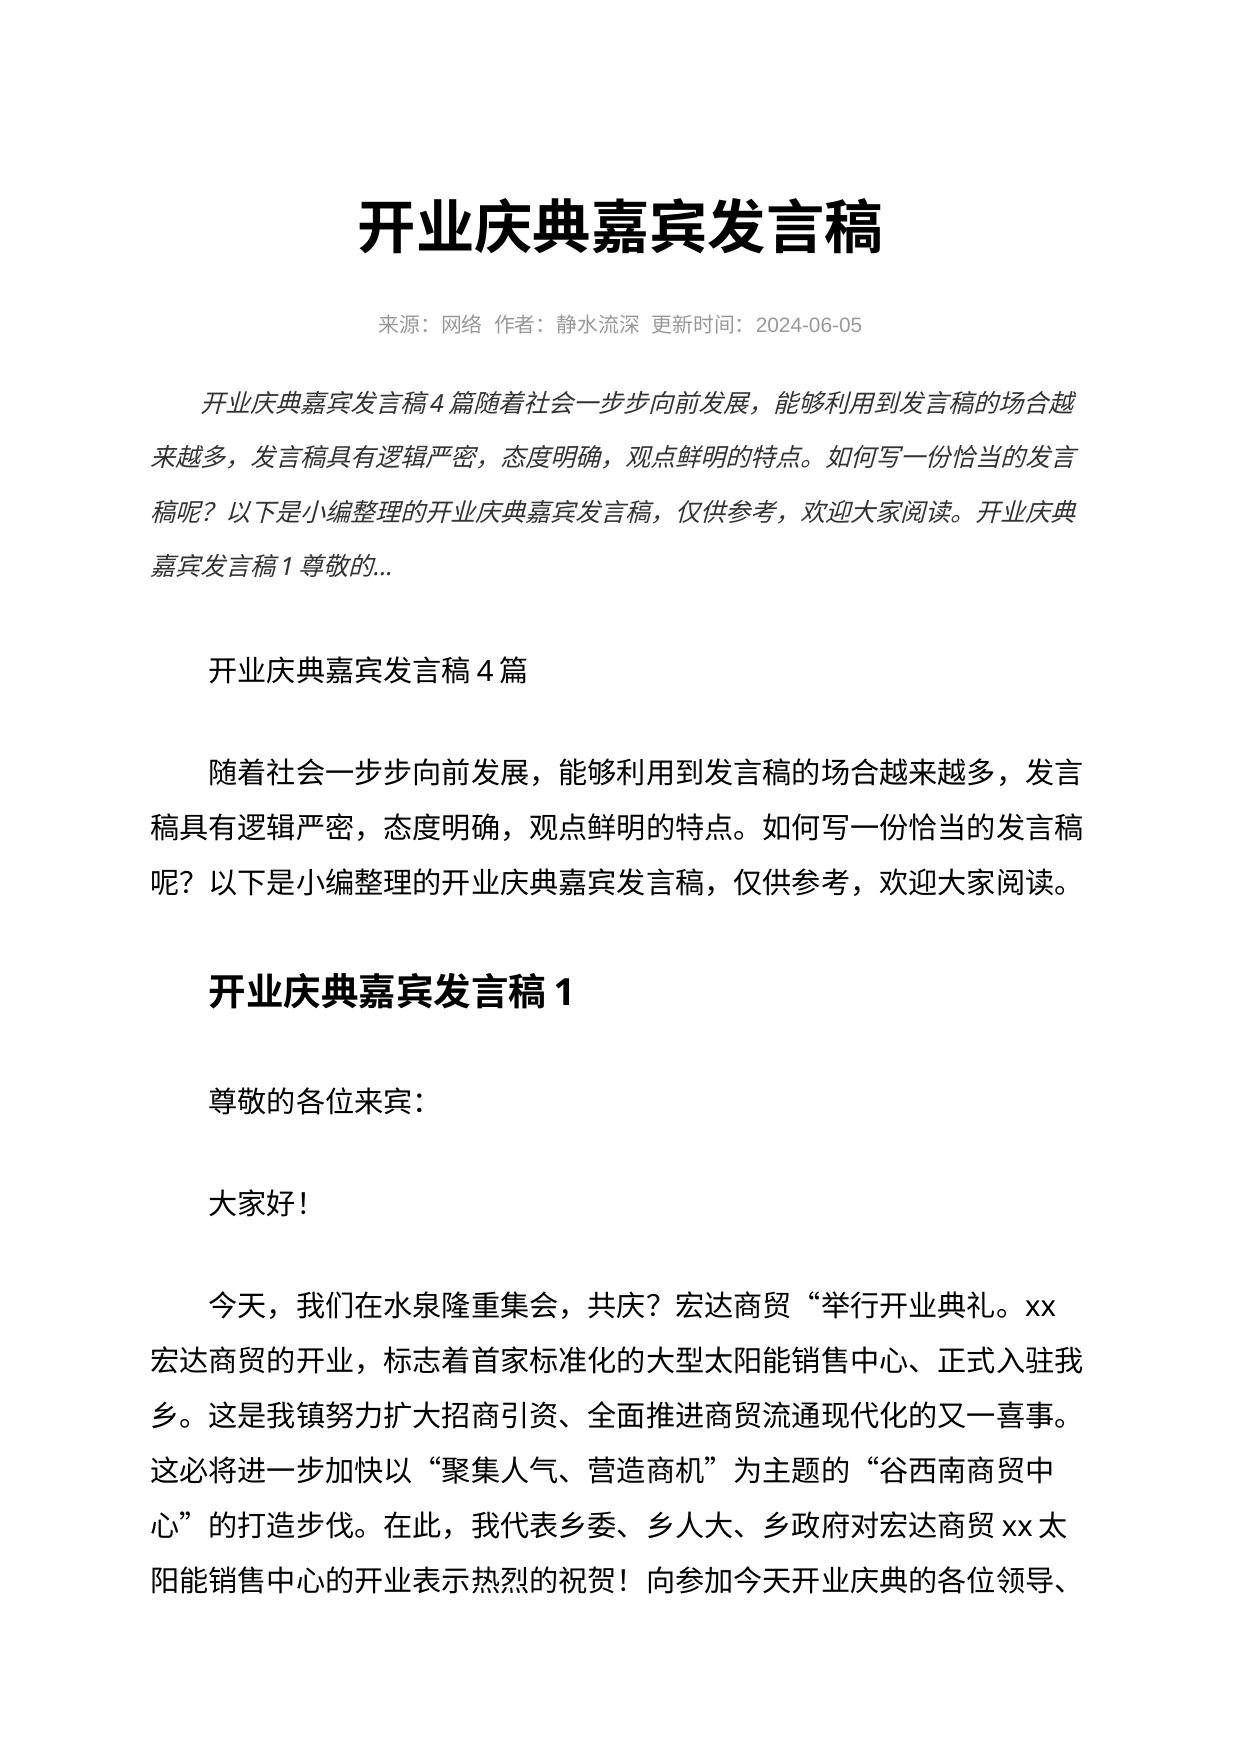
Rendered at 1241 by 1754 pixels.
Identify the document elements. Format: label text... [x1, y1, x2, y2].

text 尊敬的各位来宾： [150, 1079, 1090, 1121]
text 随着社会一步步向前发展，能够利用到发言稿的场合越来越多，发言稿具有逻辑严密，态度明确，观点鲜明的特点。如何写一份恰当的发言稿呢？以下是小编整理的开业庆典嘉宾发言稿，仅供参考，欢迎大家阅读。 [150, 750, 1090, 902]
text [150, 1282, 1090, 1599]
text 开业庆典嘉宾发言稿1 [150, 961, 1090, 1016]
subtitle 开业庆典嘉宾发言稿 [150, 181, 1090, 266]
text 开业庆典嘉宾发言稿4篇 [150, 648, 1090, 690]
text 大家好！ [150, 1181, 1090, 1223]
text 开业庆典嘉宾发言稿4篇随着社会一步步向前发展，能够利用到发言稿的场合越来越多，发言稿具有逻辑严密，态度明确，观点鲜明的特点。如何写一份恰当的发言稿呢？以下是小编整理的开业庆典嘉宾发言稿，仅供参考，欢迎大家阅读。开业庆典嘉宾发言稿1尊敬的... [150, 383, 1090, 583]
text 来源：网络 作者：静水流深 更新时间：2024-06-05 [150, 313, 1090, 337]
